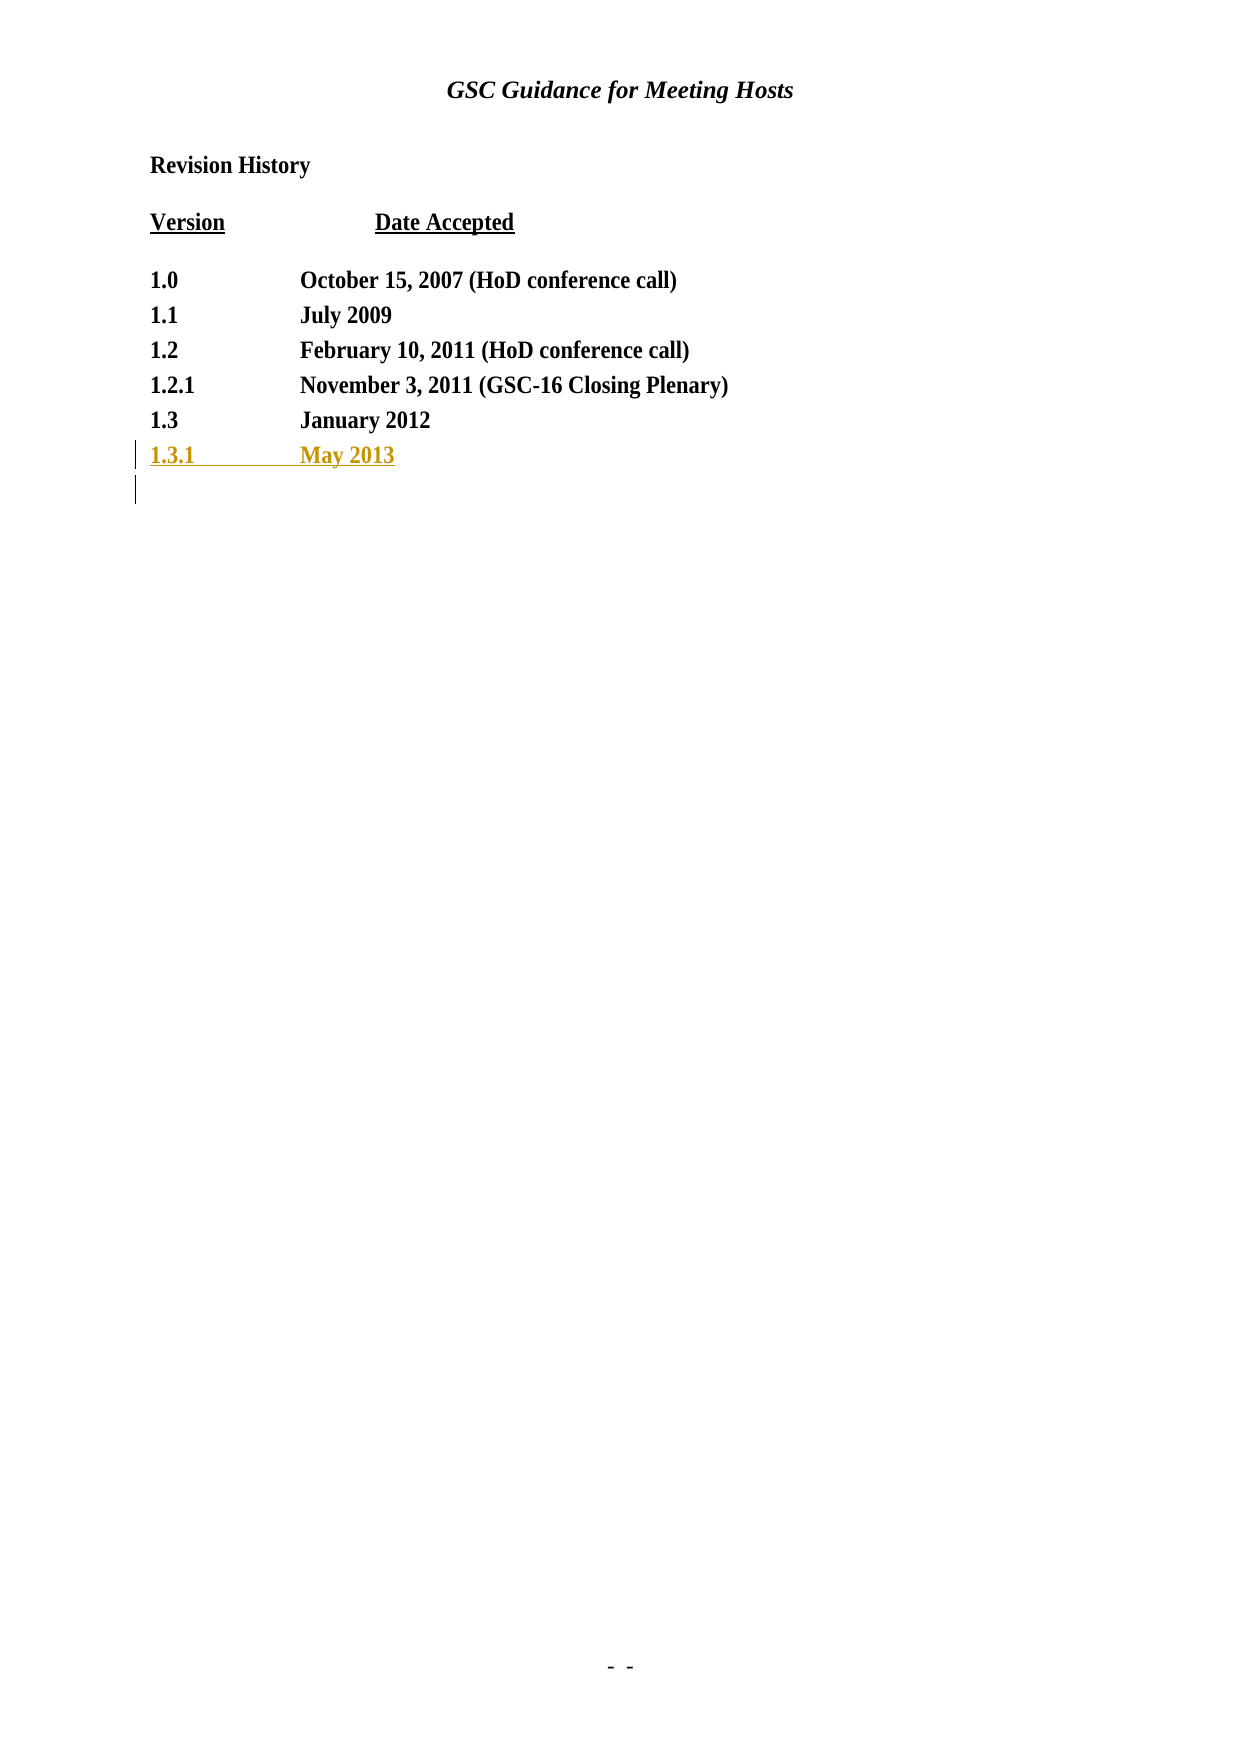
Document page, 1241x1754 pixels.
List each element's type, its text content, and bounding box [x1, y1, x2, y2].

text Revision History [150, 150, 1090, 179]
text 1.3 January 2012 [150, 405, 1090, 434]
text Version Date Accepted [150, 207, 1090, 236]
text 1.2 February 10, 2011 (HoD conference call) [150, 335, 1090, 364]
text 1.2.1 November 3, 2011 (GSC-16 Closing Plenary) [150, 370, 1090, 399]
text 1.1 July 2009 [150, 300, 1090, 329]
list October 15, 2007 (HoD conference call) [150, 265, 1090, 294]
